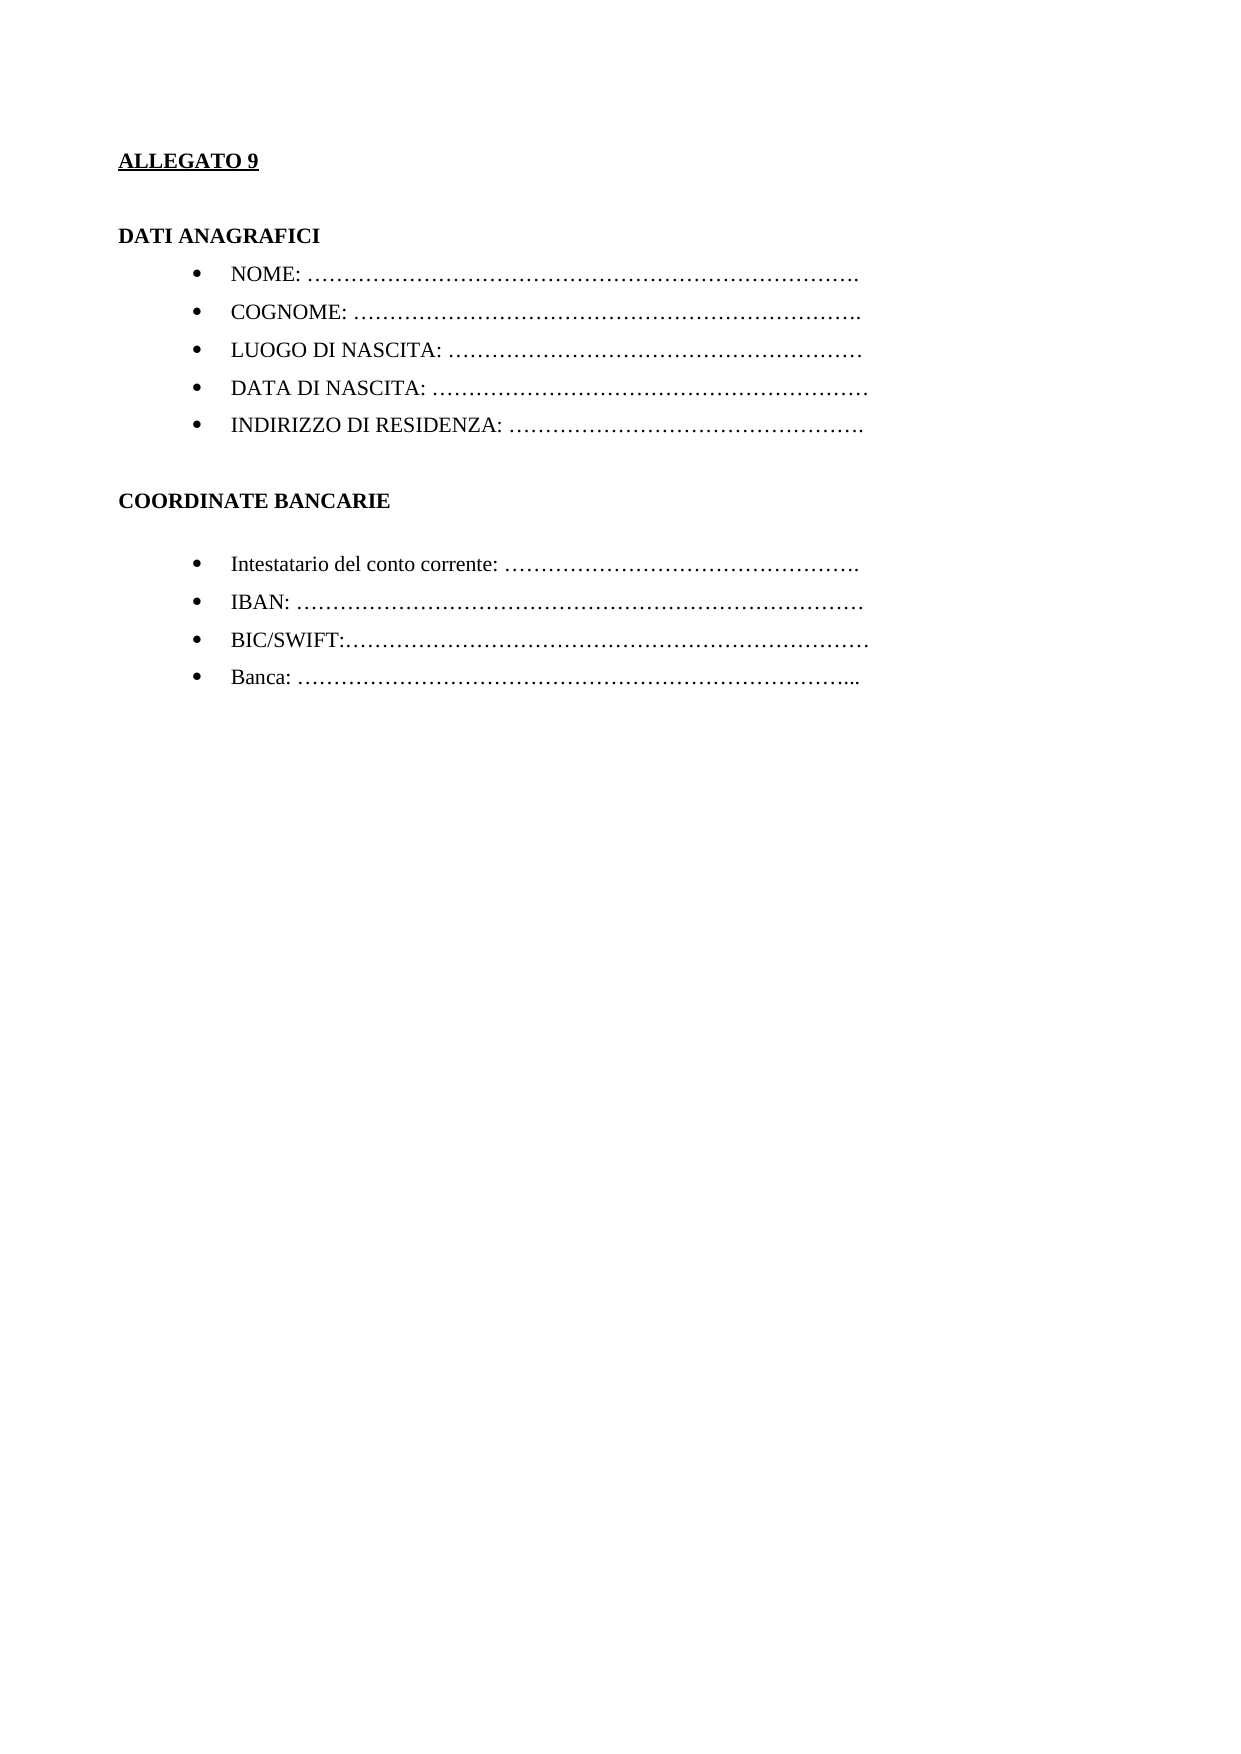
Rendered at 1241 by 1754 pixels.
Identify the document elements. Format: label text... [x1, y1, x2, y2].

list DATA DI NASCITA: …………………………………………………… [193, 374, 1122, 400]
list BIC/SWIFT:……………………………………………………………… [193, 627, 1122, 652]
list Intestatario del conto corrente: …………………………………………. [193, 551, 1122, 576]
text COORDINATE BANCARIE [118, 488, 1122, 513]
list Banca: …………………………………………………………………... [193, 664, 1122, 689]
text ALLEGATO 9 [118, 148, 1122, 173]
list INDIRIZZO DI RESIDENZA: …………………………………………. [193, 412, 1122, 437]
list NOME: …………………………………………………………………. [193, 261, 1122, 286]
list COGNOME: ……………………………………………………………. [193, 299, 1122, 324]
list LUOGO DI NASCITA: ………………………………………………… [193, 337, 1122, 362]
text DATI ANAGRAFICI [118, 223, 1122, 248]
list IBAN: …………………………………………………………………… [193, 589, 1122, 614]
